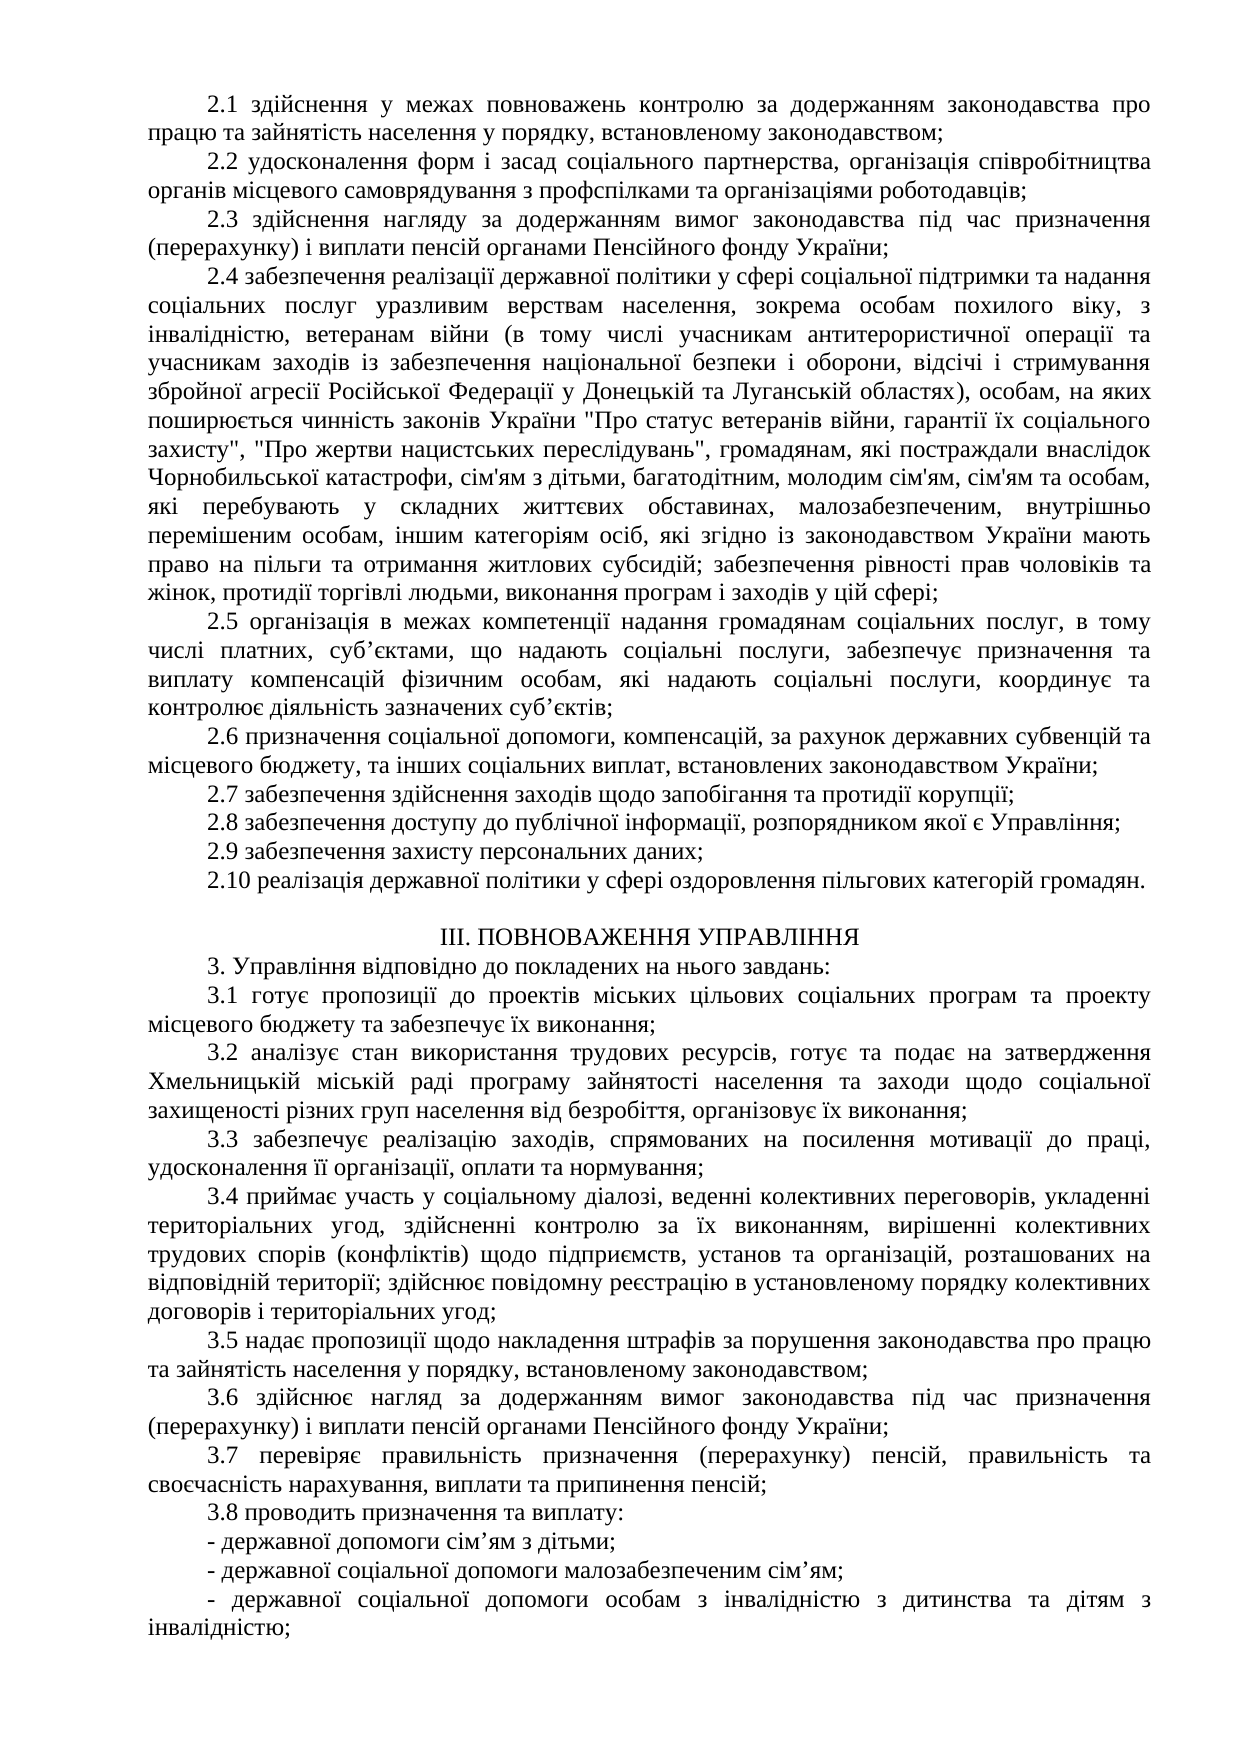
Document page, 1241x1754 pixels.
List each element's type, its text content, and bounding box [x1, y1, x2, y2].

text 3.5 надає пропозиції щодо накладення штрафів за порушення законодавства про працю та зайнятість населення у порядку, встановленому законодавством; [148, 1325, 1152, 1382]
text 2.6 призначення соціальної допомоги, компенсацій, за рахунок державних субвенцій та місцевого бюджету, та інших соціальних виплат, встановлених законодавством України; [148, 721, 1152, 779]
text 2.9 забезпечення захисту персональних даних; [148, 836, 1152, 865]
text 3.4 приймає участь у соціальному діалозі, веденні колективних переговорів, укладенні територіальних угод, здійсненні контролю за їх виконанням, вирішенні колективних трудових спорів (конфліктів) щодо підприємств, установ та організацій, розташованих на відповідній території; здійснює повідомну реєстрацію в установленому порядку колективних договорів і територіальних угод; [148, 1181, 1152, 1325]
text 2.8 забезпечення доступу до публічної інформації, розпорядником якої є Управління; [148, 807, 1152, 836]
text 2.10 реалізація державної політики у сфері оздоровлення пільгових категорій громадян. [148, 865, 1152, 894]
text 3.3 забезпечує реалізацію заходів, спрямованих на посилення мотивації до праці, удосконалення її організації, оплати та нормування; [148, 1124, 1152, 1181]
text 3.2 аналізує стан використання трудових ресурсів, готує та подає на затвердження Хмельницькій міській раді програму зайнятості населення та заходи щодо соціальної захищеності різних груп населення від безробіття, організовує їх виконання; [148, 1037, 1152, 1124]
text - державної соціальної допомоги малозабезпеченим сім’ям; [148, 1555, 1152, 1584]
text III. ПОВНОВАЖЕННЯ УПРАВЛІННЯ [148, 922, 1152, 951]
text 3.1 готує пропозиції до проектів міських цільових соціальних програм та проекту місцевого бюджету та забезпечує їх виконання; [148, 980, 1152, 1037]
text 2.4 забезпечення реалізації державної політики у сфері соціальної підтримки та надання соціальних послуг уразливим верствам населення, зокрема особам похилого віку, з інвалідністю, ветеранам війни (в тому числі учасникам антитерористичної операції та учасникам заходів із забезпечення національної безпеки і оборони, відсічі і стримування збройної агресії Російської Федерації у Донецькій та Луганській областях), особам, на яких поширюється чинність законів України "Про статус ветеранів війни, гарантії їх соціального захисту", "Про жертви нацистських переслідувань", громадянам, які постраждали внаслідок Чорнобильської катастрофи, сім'ям з дітьми, багатодітним, молодим сім'ям, сім'ям та особам, які перебувають у складних життєвих обставинах, малозабезпеченим, внутрішньо перемішеним особам, іншим категоріям осіб, які згідно із законодавством України мають право на пільги та отримання житлових субсидій; забезпечення рівності прав чоловіків та жінок, протидії торгівлі людьми, виконання програм і заходів у цій сфері; [148, 261, 1152, 606]
text 3. Управління відповідно до покладених на нього завдань: [148, 951, 1152, 980]
text 2.1 здійснення у межах повноважень контролю за додержанням законодавства про працю та зайнятість населення у порядку, встановленому законодавством; [148, 89, 1152, 146]
text 2.5 організація в межах компетенції надання громадянам соціальних послуг, в тому числі платних, суб’єктами, що надають соціальні послуги, забезпечує призначення та виплату компенсацій фізичним особам, які надають соціальні послуги, координує та контролює діяльність зазначених суб’єктів; [148, 606, 1152, 721]
text 3.8 проводить призначення та виплату: [148, 1497, 1152, 1526]
text - державної соціальної допомоги особам з інвалідністю з дитинства та дітям з інвалідністю; [148, 1584, 1152, 1641]
text 2.3 здійснення нагляду за додержанням вимог законодавства під час призначення (перерахунку) і виплати пенсій органами Пенсійного фонду України; [148, 204, 1152, 261]
text 2.2 удосконалення форм і засад соціального партнерства, організація співробітництва органів місцевого самоврядування з профспілками та організаціями роботодавців; [148, 146, 1152, 204]
text 3.6 здійснює нагляд за додержанням вимог законодавства під час призначення (перерахунку) і виплати пенсій органами Пенсійного фонду України; [148, 1382, 1152, 1440]
text - державної допомоги сім’ям з дітьми; [148, 1526, 1152, 1555]
text 3.7 перевіряє правильність призначення (перерахунку) пенсій, правильність та своєчасність нарахування, виплати та припинення пенсій; [148, 1440, 1152, 1497]
text 2.7 забезпечення здійснення заходів щодо запобігання та протидії корупції; [148, 779, 1152, 807]
